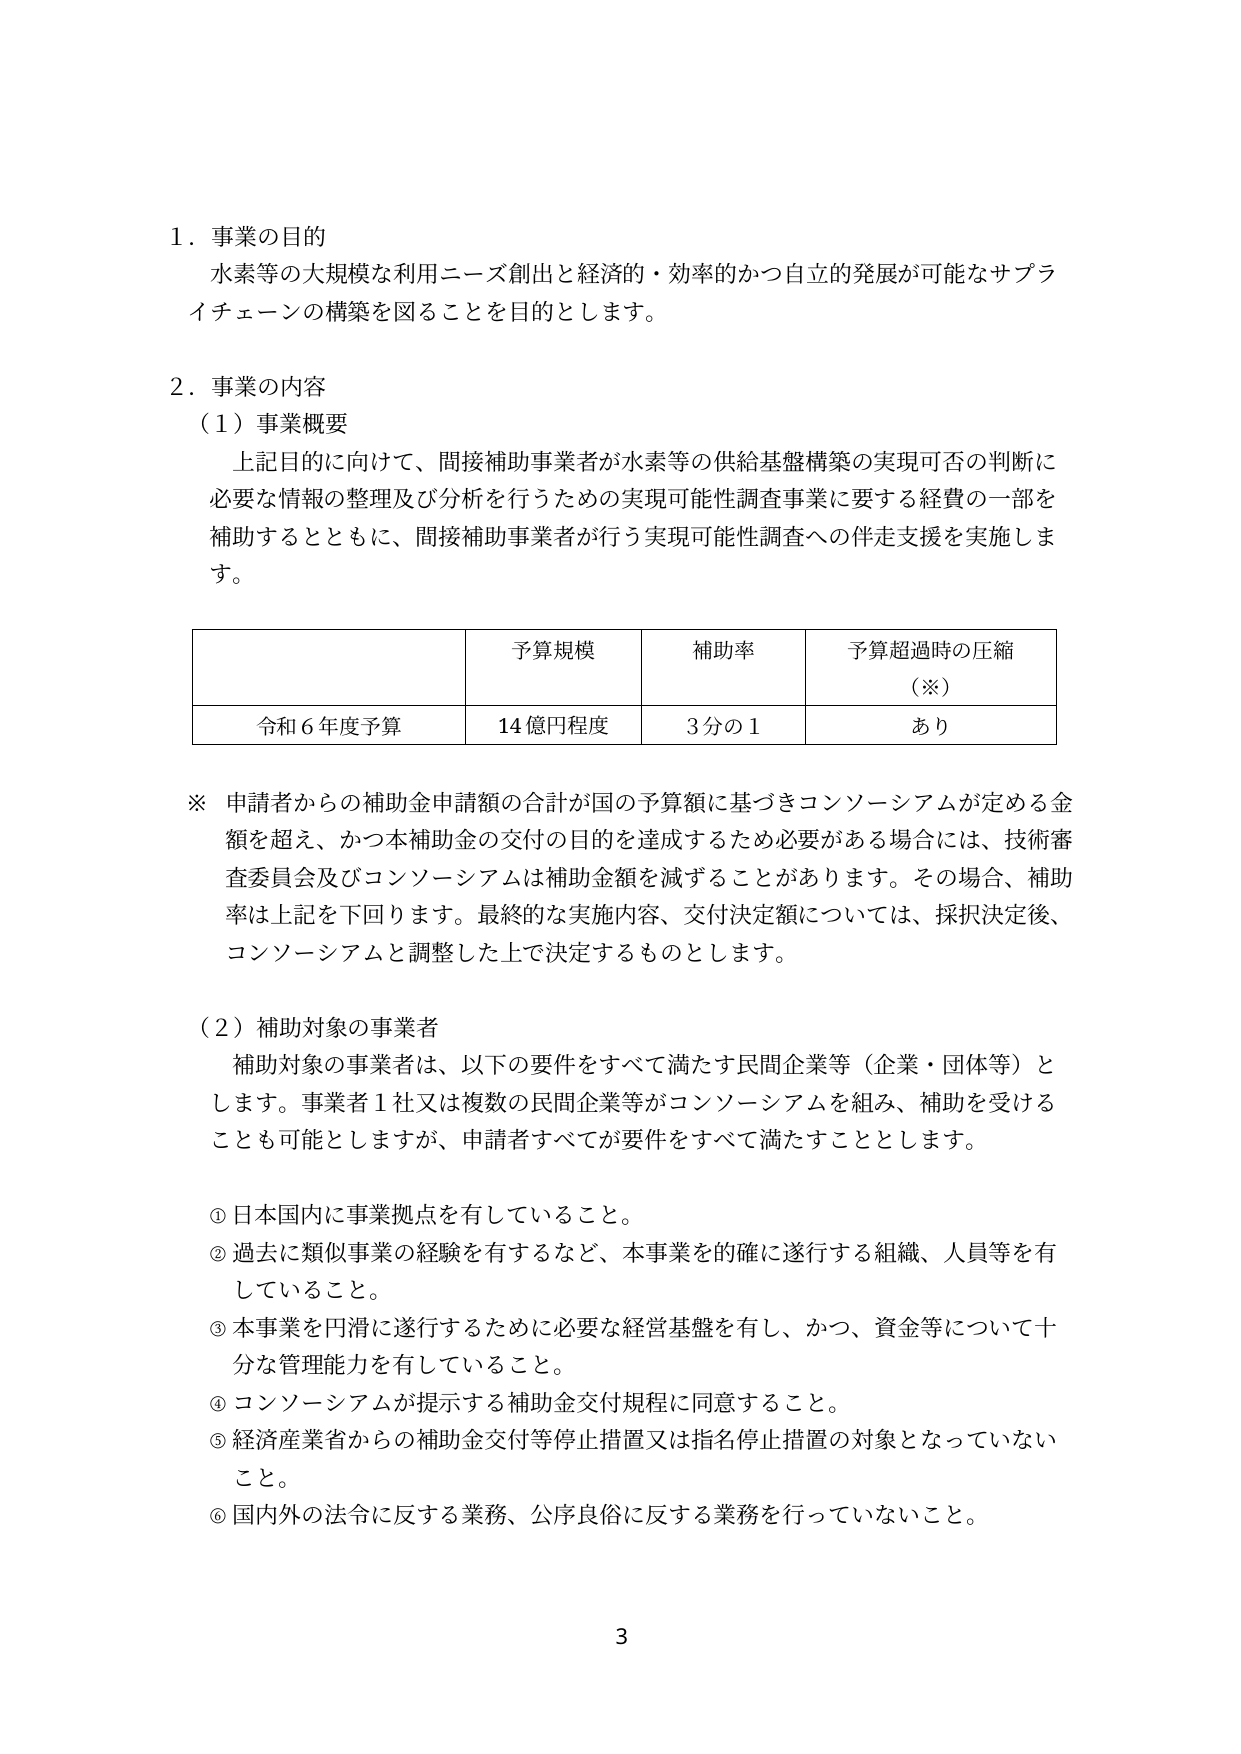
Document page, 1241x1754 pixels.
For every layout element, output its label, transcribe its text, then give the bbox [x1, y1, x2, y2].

text ③ 本事業を円滑に遂行するために必要な経営基盤を有し、かつ、資金等について十分な管理能力を有していること。 [209, 1307, 1078, 1382]
text ⑤ 経済産業省からの補助金交付等停止措置又は指名停止措置の対象となっていないこと。 [209, 1420, 1078, 1495]
list 申請者からの補助金申請額の合計が国の予算額に基づきコンソーシアムが定める金額を超え、かつ本補助金の交付の目的を達成するため必要がある場合には、技術審査委員会及びコンソーシアムは補助金額を減ずることがあります。その場合、補助率は上記を下回ります。最終的な実施内容、交付決定額については、採択決定後、コンソーシアムと調整した上で決定するものとします。 [187, 782, 1078, 970]
table_header [193, 630, 465, 705]
table_cell ３分の１ [642, 706, 805, 744]
text （２）補助対象の事業者 [187, 1007, 1063, 1045]
table_cell あり [806, 706, 1056, 744]
table_header 予算規模 [466, 630, 641, 705]
text 補助対象の事業者は、以下の要件をすべて満たす民間企業等（企業・団体等）とします。事業者１社又は複数の民間企業等がコンソーシアムを組み、補助を受けることも可能としますが、申請者すべてが要件をすべて満たすこととします。 [209, 1045, 1078, 1157]
text （１）事業概要 [187, 404, 1078, 442]
text ２．事業の内容 [165, 367, 1078, 404]
table_cell 14億円程度 [466, 706, 641, 744]
table_header 補助率 [642, 630, 805, 705]
text ④ コンソーシアムが提示する補助金交付規程に同意すること。 [209, 1382, 1078, 1420]
text ② 過去に類似事業の経験を有するなど、本事業を的確に遂行する組織、人員等を有していること。 [209, 1232, 1078, 1307]
table_header 予算超過時の圧縮（※） [806, 630, 1056, 705]
text ①日本国内に事業拠点を有していること。 [209, 1195, 1078, 1232]
table_cell 令和６年度予算 [193, 706, 465, 744]
text ⑥ 国内外の法令に反する業務、公序良俗に反する業務を行っていないこと。 [209, 1495, 1078, 1532]
text 水素等の大規模な利用ニーズ創出と経済的・効率的かつ自立的発展が可能なサプライチェーンの構築を図ることを目的とします。 [187, 254, 1078, 329]
text １．事業の目的 [165, 217, 1078, 254]
text 上記目的に向けて、間接補助事業者が水素等の供給基盤構築の実現可否の判断に必要な情報の整理及び分析を行うための実現可能性調査事業に要する経費の一部を補助するとともに、間接補助事業者が行う実現可能性調査への伴走支援を実施します。 [209, 442, 1078, 592]
